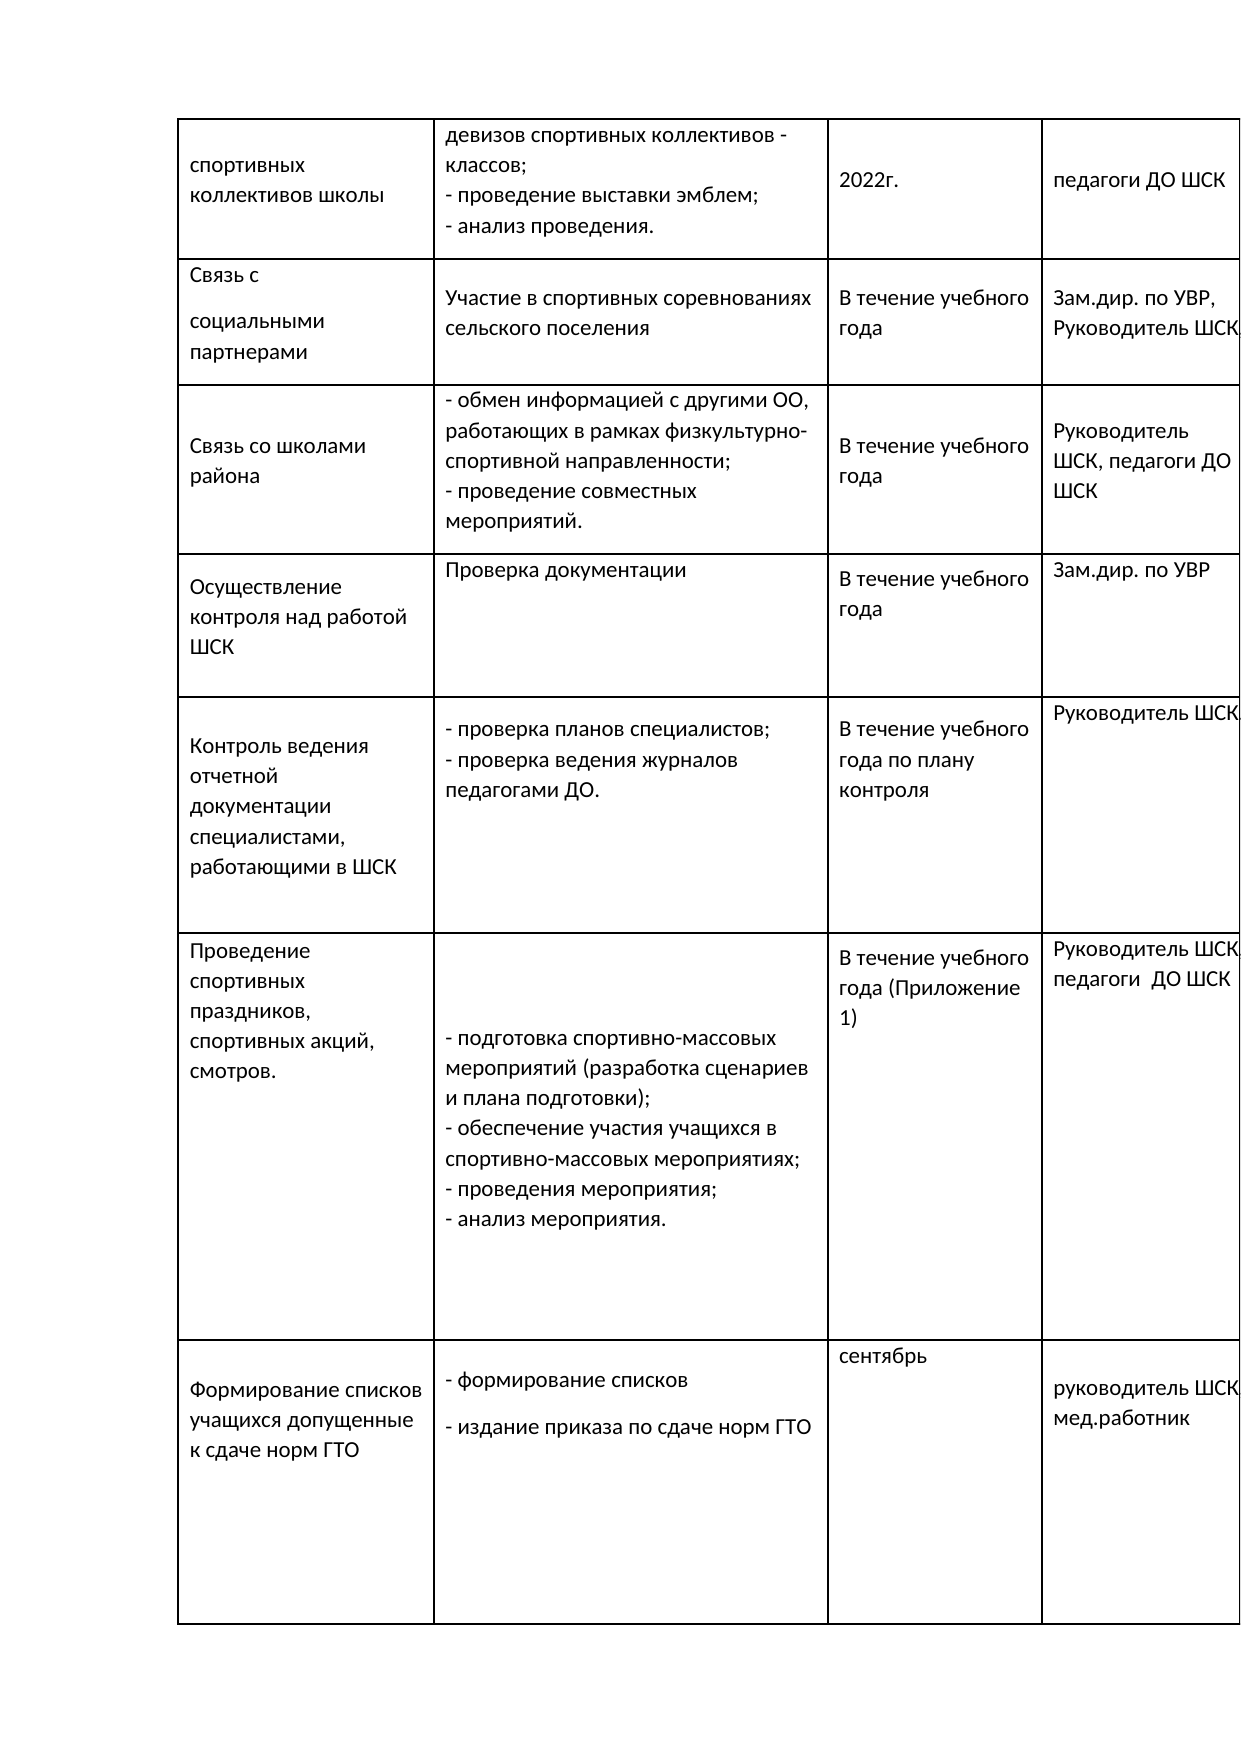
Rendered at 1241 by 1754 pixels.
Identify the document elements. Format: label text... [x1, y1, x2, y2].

table_cell - обмен информацией с другими ОО, работающих в рамках физкультурно-спортивной направленности; - проведение совместных мероприятий. [435, 386, 827, 553]
table_cell Контроль ведения отчетной документации специалистами, работающими в ШСК [179, 698, 433, 932]
table_cell - проверка планов специалистов; - проверка ведения журналов педагогами ДО. [435, 698, 827, 932]
table_cell Проверка документации [435, 555, 827, 696]
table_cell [1043, 120, 1239, 258]
table_cell В течение учебного года по плану контроля [829, 698, 1041, 932]
table_cell сентябрь [829, 1341, 1041, 1623]
table_cell Руководитель ШСК. [1043, 698, 1239, 932]
table_cell В течение учебного года [829, 260, 1041, 383]
table_cell В течение учебного года [829, 386, 1041, 553]
table_cell Связь со школами района [179, 386, 433, 553]
table_cell Зам.дир. по УВР [1043, 555, 1239, 696]
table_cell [179, 120, 433, 258]
table_cell Руководитель ШСК, педагоги ДО ШСК [1043, 934, 1239, 1339]
table_cell руководитель ШСК, мед.работник [1043, 1341, 1239, 1623]
table_cell - подготовка спортивно-массовых мероприятий (разработка сценариев и плана подготовки); - обеспечение участия учащихся в спортивно-массовых мероприятиях; - проведения мероприятия; - анализ мероприятия. [435, 934, 827, 1339]
table_cell Формирование списков учащихся допущенные к сдаче норм ГТО [179, 1341, 433, 1623]
table_cell Зам.дир. по УВР, Руководитель ШСК, [1043, 260, 1239, 383]
table_cell В течение учебного года (Приложение 1) [829, 934, 1041, 1339]
table_cell - формирование списков - издание приказа по сдаче норм ГТО [435, 1341, 827, 1623]
table_cell Связь с социальными партнерами [179, 260, 433, 383]
table_cell В течение учебного года [829, 555, 1041, 696]
table_cell Апрель – май 2022г. [829, 120, 1041, 258]
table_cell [435, 120, 827, 258]
table_cell Руководитель ШСК, педагоги ДО ШСК [1043, 386, 1239, 553]
table_cell Участие в спортивных соревнованиях сельского поселения [435, 260, 827, 383]
table_cell Проведение спортивных праздников, спортивных акций, смотров. [179, 934, 433, 1339]
table_cell Осуществление контроля над работой ШСК [179, 555, 433, 696]
